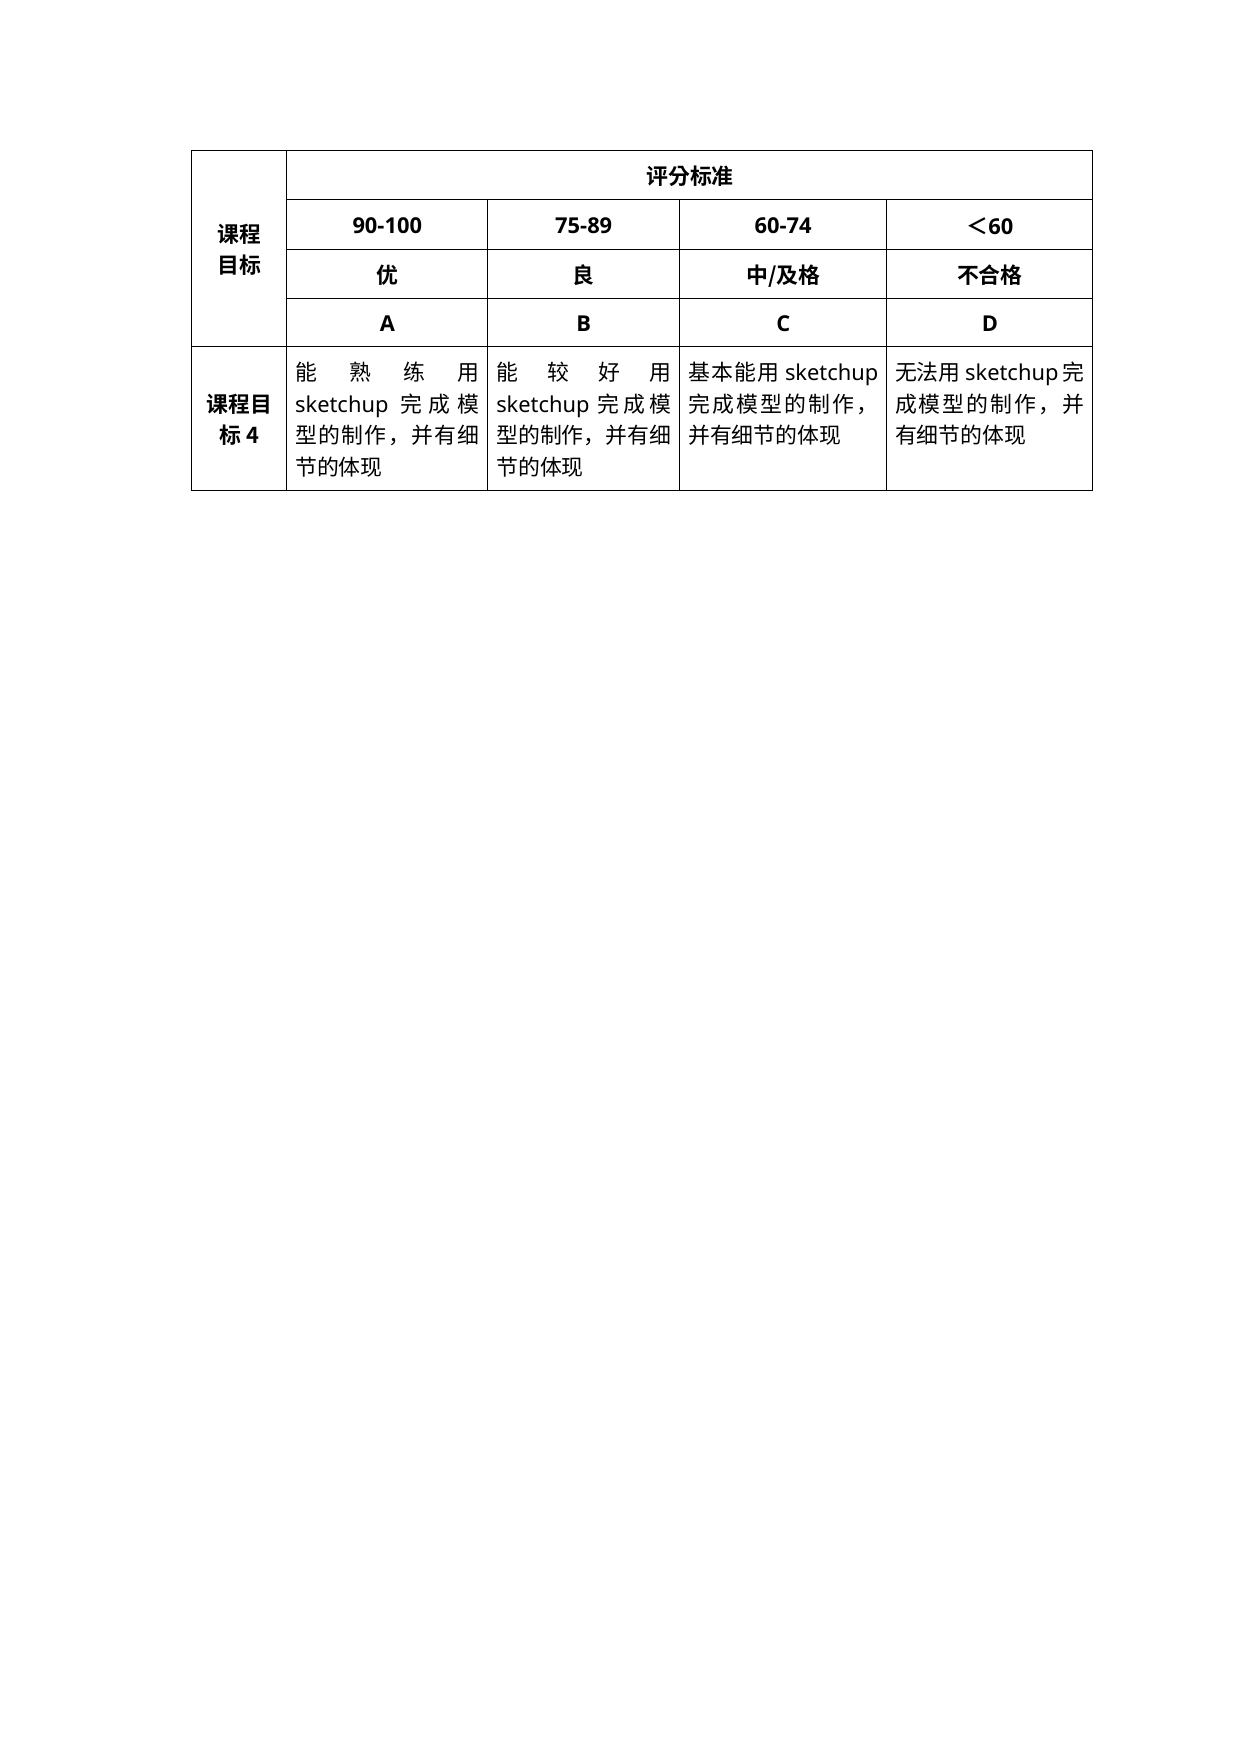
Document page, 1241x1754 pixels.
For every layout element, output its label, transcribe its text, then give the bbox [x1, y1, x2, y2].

table_cell 优 [287, 250, 487, 298]
table_cell 60-74 [680, 200, 886, 249]
table_cell C [680, 299, 886, 346]
table_header 课程 目标 [192, 151, 286, 346]
table_cell 良 [488, 250, 679, 298]
table_cell 能较好用sketchup完成模型的制作，并有细节的体现 [488, 347, 679, 490]
table_cell A [287, 299, 487, 346]
table_cell D [887, 299, 1092, 346]
table_header 评分标准 [287, 151, 1092, 199]
table_cell ＜60 [887, 200, 1092, 249]
table_cell 无法用sketchup完成模型的制作，并有细节的体现 [887, 347, 1092, 490]
table_cell 90-100 [287, 200, 487, 249]
table_cell 不合格 [887, 250, 1092, 298]
table_cell 基本能用sketchup完成模型的制作，并有细节的体现 [680, 347, 886, 490]
table_cell 75-89 [488, 200, 679, 249]
table_cell B [488, 299, 679, 346]
table_cell 课程目标4 [192, 347, 286, 490]
table_cell 中/及格 [680, 250, 886, 298]
table_cell 能熟练用sketchup完成模型的制作，并有细节的体现 [287, 347, 487, 490]
